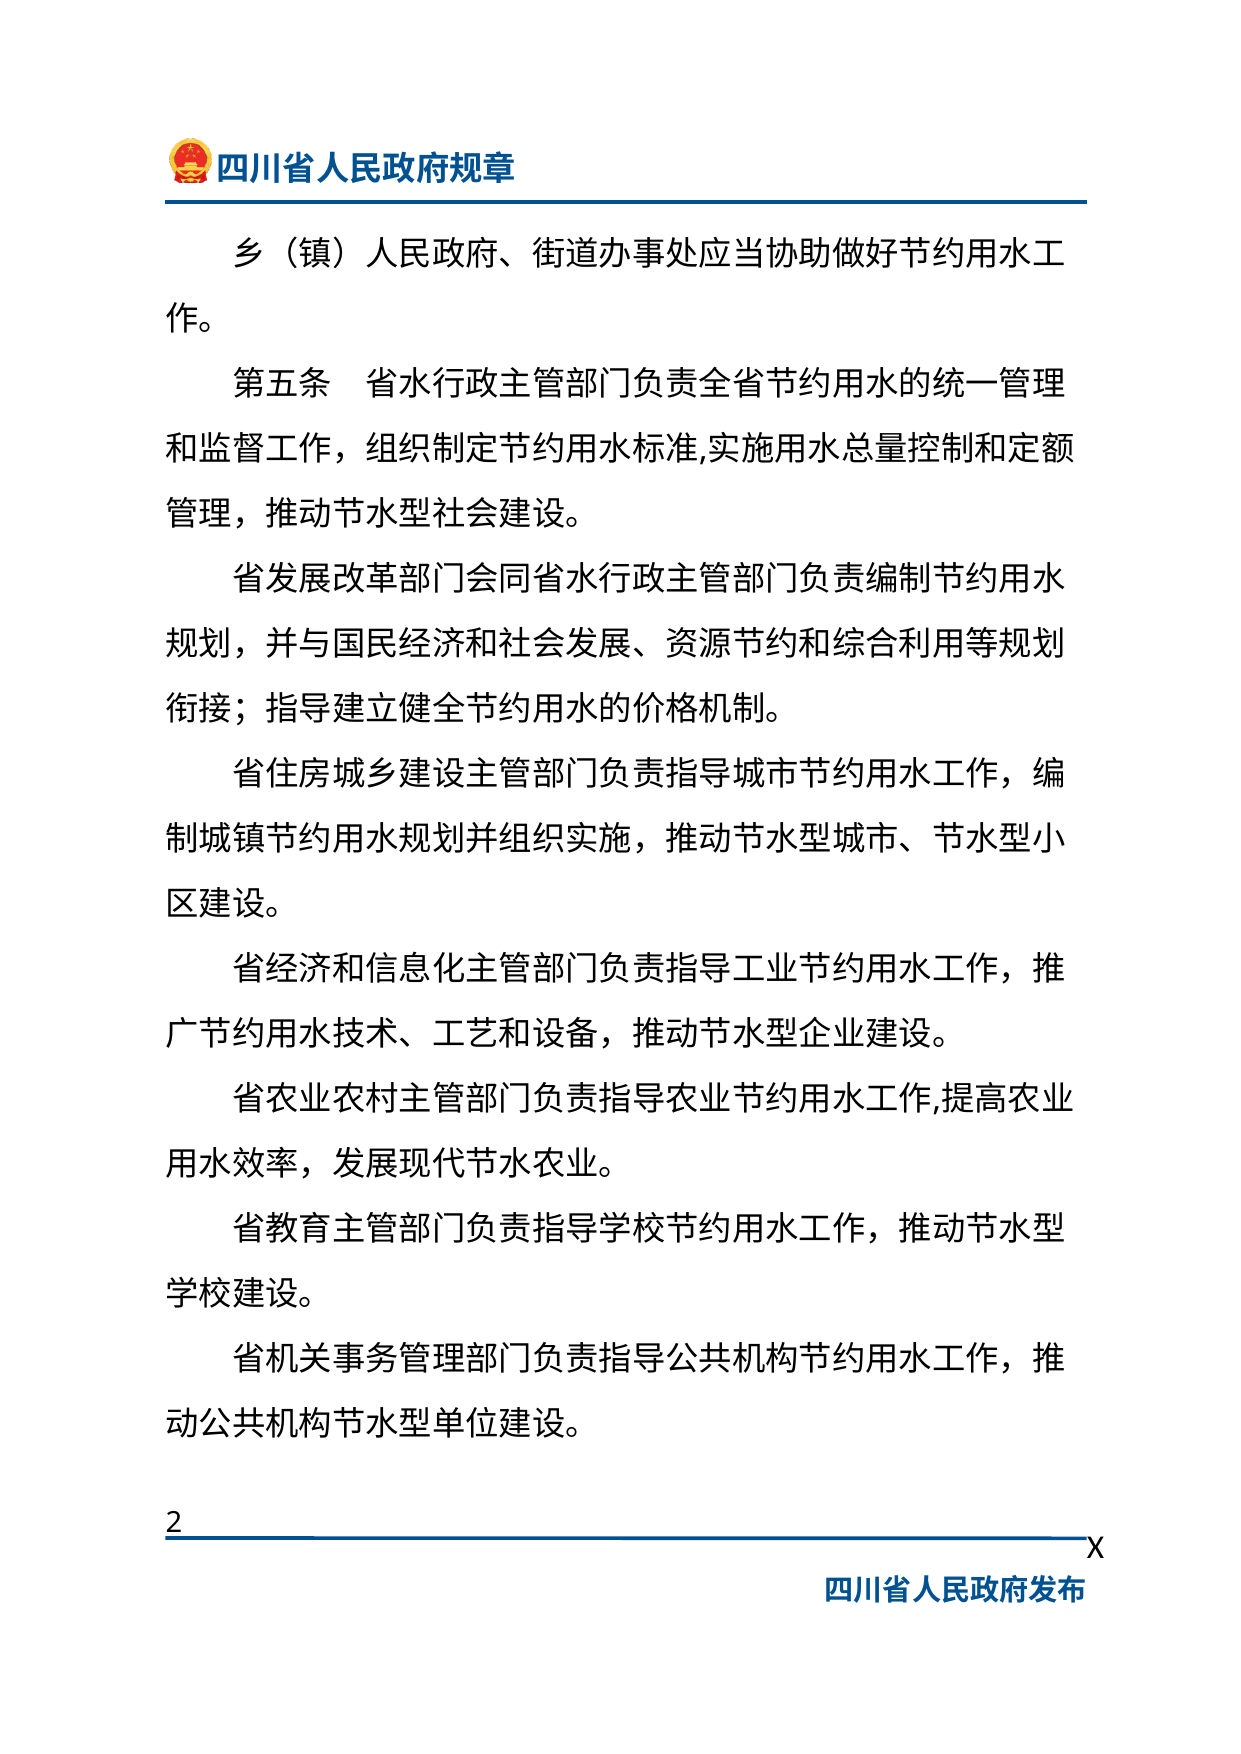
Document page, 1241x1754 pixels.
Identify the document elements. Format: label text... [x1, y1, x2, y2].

text 省发展改革部门会同省水行政主管部门负责编制节约用水规划，并与国民经济和社会发展、资源节约和综合利用等规划衔接；指导建立健全节约用水的价格机制。 [165, 544, 1087, 739]
text 省机关事务管理部门负责指导公共机构节约用水工作，推动公共机构节水型单位建设。 [165, 1324, 1087, 1454]
text 第五条 省水行政主管部门负责全省节约用水的统一管理和监督工作，组织制定节约用水标准,实施用水总量控制和定额管理，推动节水型社会建设。 [165, 349, 1087, 544]
picture [165, 136, 216, 187]
text 省农业农村主管部门负责指导农业节约用水工作,提高农业用水效率，发展现代节水农业。 [165, 1064, 1087, 1194]
text 省教育主管部门负责指导学校节约用水工作，推动节水型学校建设。 [165, 1194, 1087, 1324]
text 乡（镇）人民政府、街道办事处应当协助做好节约用水工作。 [165, 219, 1087, 349]
text 省住房城乡建设主管部门负责指导城市节约用水工作，编制城镇节约用水规划并组织实施，推动节水型城市、节水型小区建设。 [165, 739, 1087, 934]
text 省经济和信息化主管部门负责指导工业节约用水工作，推广节约用水技术、工艺和设备，推动节水型企业建设。 [165, 934, 1087, 1064]
